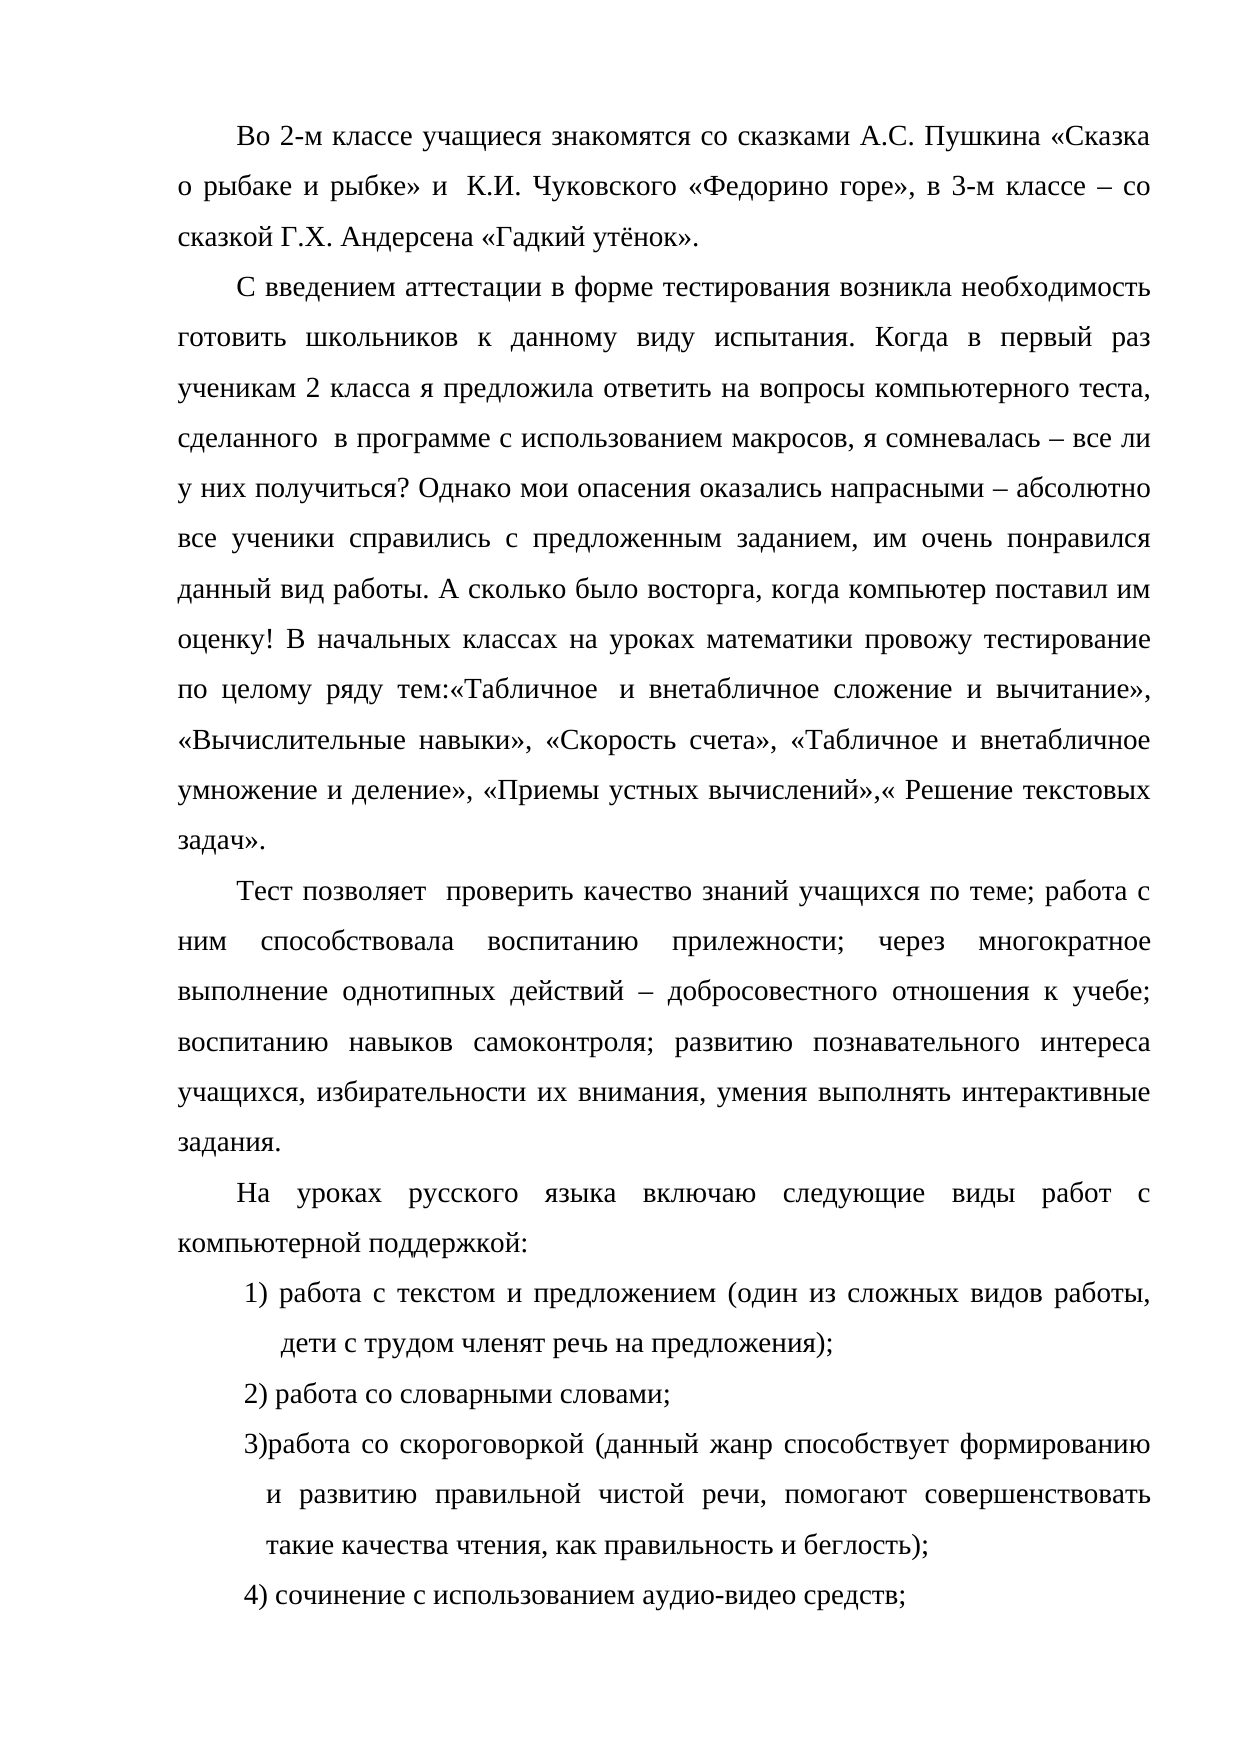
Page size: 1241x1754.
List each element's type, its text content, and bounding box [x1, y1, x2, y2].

text Тест позволяет проверить качество знаний учащихся по теме; работа с ним способствовала воспитанию прилежности; через многократное выполнение однотипных действий – добросовестного отношения к учебе; воспитанию навыков самоконтроля; развитию познавательного интереса учащихся, избирательности их внимания, умения выполнять интерактивные задания. [177, 873, 1152, 1158]
text 2) работа со словарными словами; [177, 1376, 1152, 1409]
text 4) сочинение с использованием аудио-видео средств; [177, 1577, 1152, 1611]
text С введением аттестации в форме тестирования возникла необходимость готовить школьников к данному виду испытания. Когда в первый раз ученикам 2 класса я предложила ответить на вопросы компьютерного теста, сделанного в программе с использованием макросов, я сомневалась – все ли у них получиться? Однако мои опасения оказались напрасными – абсолютно все ученики справились с предложенным заданием, им очень понравился данный вид работы. А сколько было восторга, когда компьютер поставил им оценку! В начальных классах на уроках математики провожу тестирование по целому ряду тем:«Табличное и внетабличное сложение и вычитание», «Вычислительные навыки», «Скорость счета», «Табличное и внетабличное умножение и деление», «Приемы устных вычислений»,« Решение текстовых задач». [177, 269, 1152, 856]
text На уроках русского языка включаю следующие виды работ с компьютерной поддержкой: [177, 1175, 1152, 1258]
text 1) работа с текстом и предложением (один из сложных видов работы, дети с трудом членят речь на предложения); [236, 1275, 1152, 1359]
text Во 2-м классе учащиеся знакомятся со сказками А.С. Пушкина «Сказка о рыбаке и рыбке» и К.И. Чуковского «Федорино горе», в 3-м классе – со сказкой Г.Х. Андерсена «Гадкий утёнок». [177, 118, 1152, 252]
text 3)работа со скороговоркой (данный жанр способствует формированию и развитию правильной чистой речи, помогают совершенствовать такие качества чтения, как правильность и беглость); [236, 1426, 1152, 1560]
